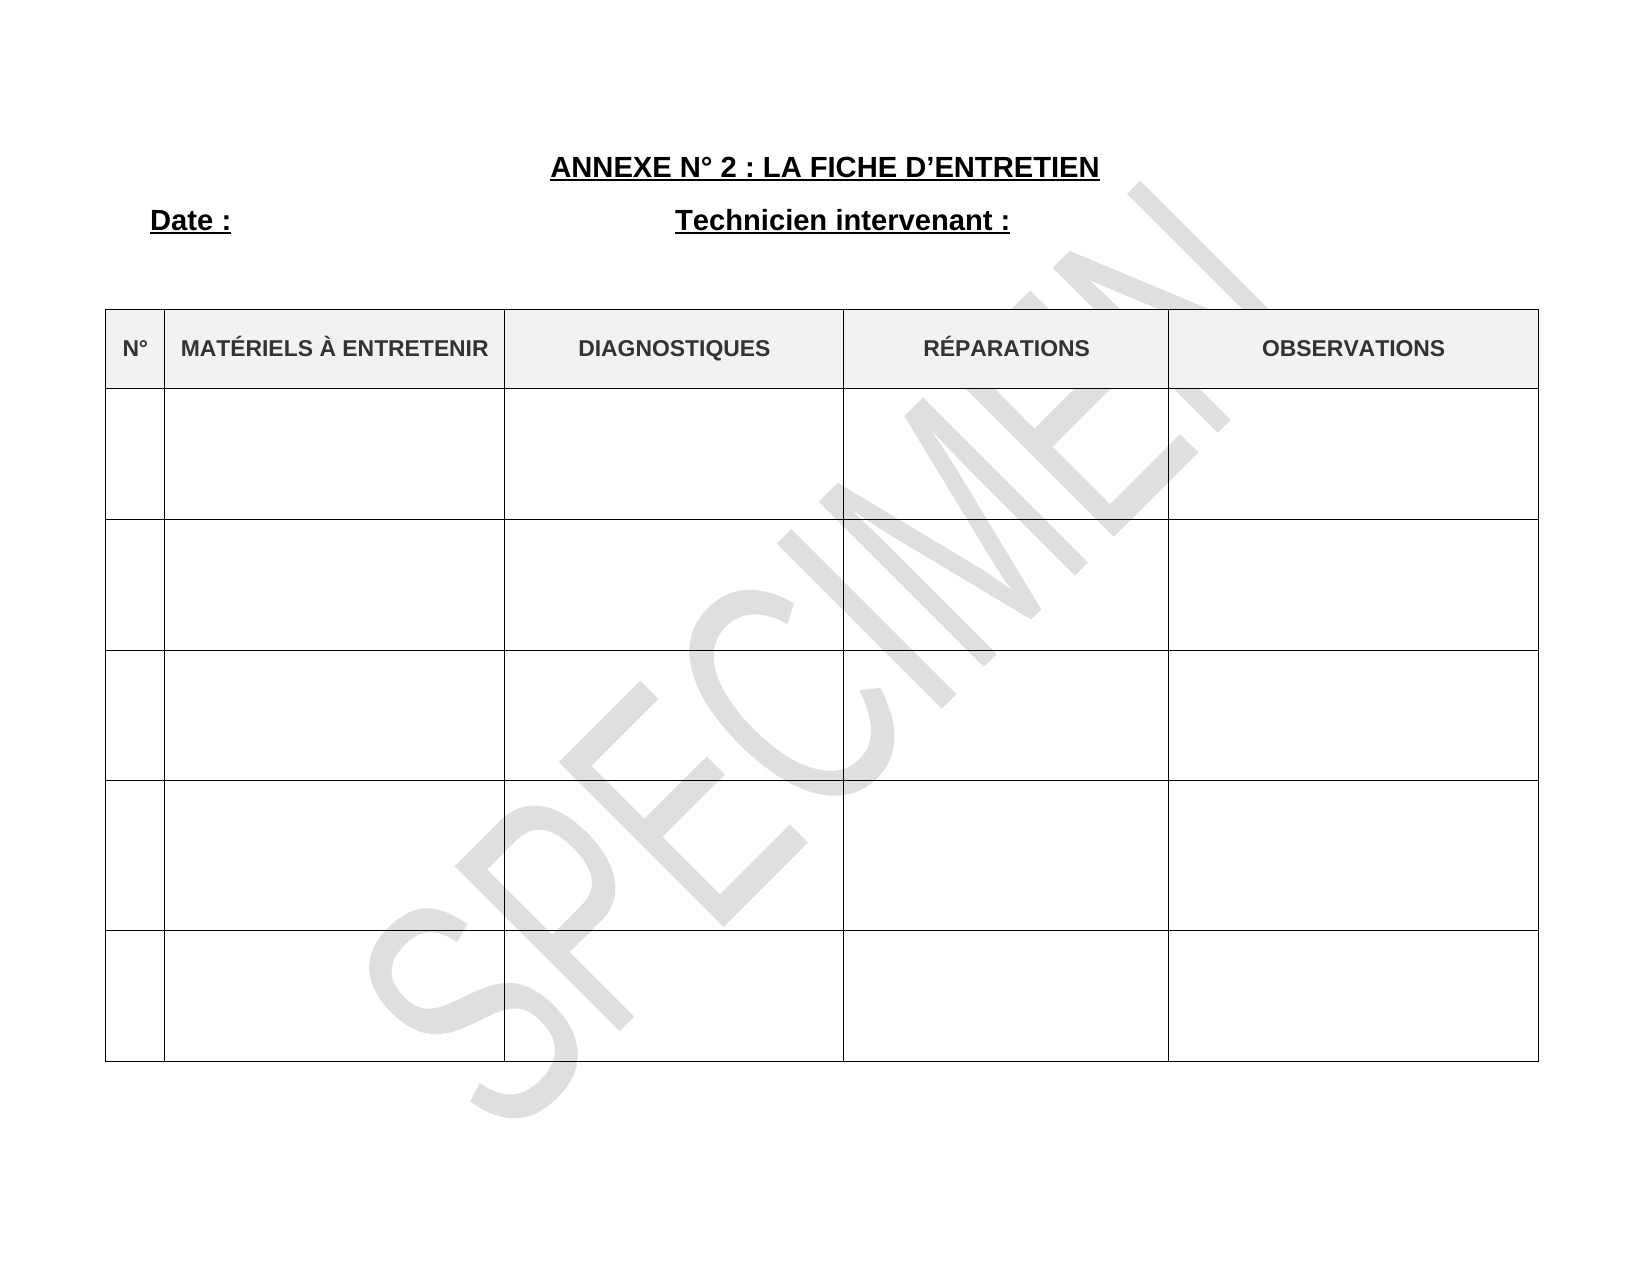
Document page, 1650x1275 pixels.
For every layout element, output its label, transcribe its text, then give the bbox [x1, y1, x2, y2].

table_cell [106, 931, 164, 1061]
table_cell [844, 520, 1168, 649]
table_cell [106, 651, 164, 780]
table_header DIAGNOSTIQUES [505, 310, 843, 388]
table_cell [106, 781, 164, 930]
table_cell [844, 389, 1168, 519]
table_cell [1169, 389, 1538, 519]
table_cell [1169, 651, 1538, 780]
text Date : Technicien intervenant : [150, 203, 1500, 236]
table_cell [165, 781, 504, 930]
table_cell [505, 389, 843, 519]
table_cell [505, 651, 843, 780]
table_cell [505, 931, 843, 1061]
table_cell [106, 520, 164, 649]
table_cell [165, 931, 504, 1061]
table_header OBSERVATIONS [1169, 310, 1538, 388]
table_cell [106, 389, 164, 519]
table_cell [505, 781, 843, 930]
table_header RÉPARATIONS [844, 310, 1168, 388]
table_cell [1169, 931, 1538, 1061]
table_cell [844, 931, 1168, 1061]
table_cell [1169, 520, 1538, 649]
table_cell [165, 389, 504, 519]
text ANNEXE N° 2 : LA FICHE D’ENTRETIEN [150, 150, 1500, 183]
table_cell [844, 781, 1168, 930]
table_cell [505, 520, 843, 649]
table_cell [1169, 781, 1538, 930]
table_header MATÉRIELS À ENTRETENIR [165, 310, 504, 388]
table_cell [844, 651, 1168, 780]
table_cell [165, 520, 504, 649]
table_header N° [106, 310, 164, 388]
table_cell [165, 651, 504, 780]
